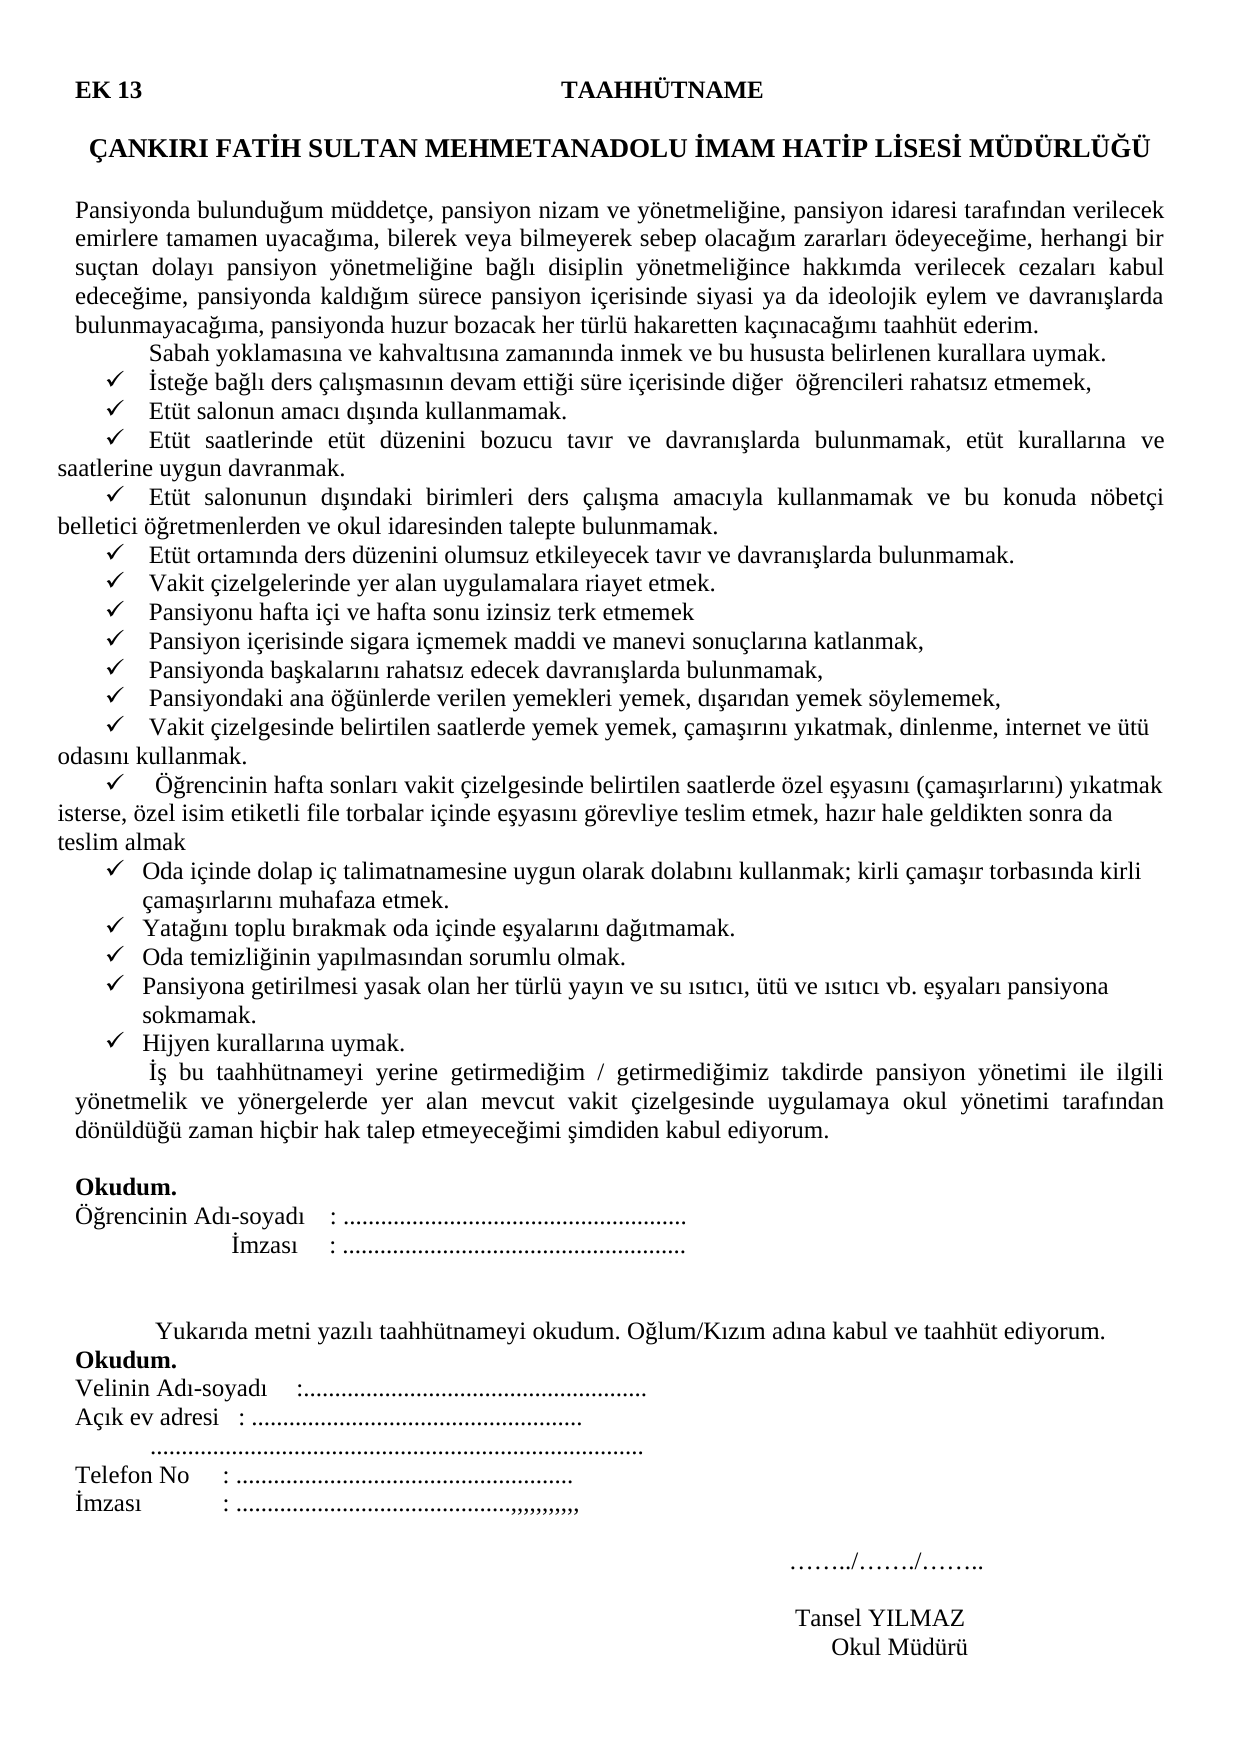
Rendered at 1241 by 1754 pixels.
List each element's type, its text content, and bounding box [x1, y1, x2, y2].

list Pansiyondaki ana öğünlerde verilen yemekleri yemek, dışarıdan yemek söylememek, [57, 683, 1165, 712]
text Velinin Adı-soyadı :....................................................... [75, 1373, 1165, 1402]
list Öğrencinin hafta sonları vakit çizelgesinde belirtilen saatlerde özel eşyasını (çamaşırlarını) yıkatmak isterse, özel isim etiketli file torbalar içinde eşyasını görevliye teslim etmek, hazır hale geldikten sonra da teslim almak [57, 770, 1165, 856]
list Etüt ortamında ders düzenini olumsuz etkileyecek tavır ve davranışlarda bulunmamak. [57, 540, 1165, 568]
text İş bu taahhütnameyi yerine getirmediğim / getirmediğimiz takdirde pansiyon yönetimi ile ilgili yönetmelik ve yönergelerde yer alan mevcut vakit çizelgesinde uygulamaya okul yönetimi tarafından dönüldüğü zaman hiçbir hak talep etmeyeceğimi şimdiden kabul ediyorum. [75, 1057, 1165, 1143]
text Okul Müdürü [75, 1632, 1165, 1661]
text İmzası : ....................................................... [75, 1230, 1165, 1258]
text Pansiyonda bulunduğum müddetçe, pansiyon nizam ve yönetmeliğine, pansiyon idaresi tarafından verilecek emirlere tamamen uyacağıma, bilerek veya bilmeyerek sebep olacağım zararları ödeyeceğime, herhangi bir suçtan dolayı pansiyon yönetmeliğine bağlı disiplin yönetmeliğince hakkımda verilecek cezaları kabul edeceğime, pansiyonda kaldığım sürece pansiyon içerisinde siyasi ya da ideolojik eylem ve davranışlarda bulunmayacağıma, pansiyonda huzur bozacak her türlü hakaretten kaçınacağımı taahhüt ederim. [75, 195, 1165, 338]
list Vakit çizelgelerinde yer alan uygulamalara riayet etmek. [57, 568, 1165, 597]
list Pansiyon içerisinde sigara içmemek maddi ve manevi sonuçlarına katlanmak, [57, 626, 1165, 655]
list Vakit çizelgesinde belirtilen saatlerde yemek yemek, çamaşırını yıkatmak, dinlenme, internet ve ütü odasını kullanmak. [57, 712, 1165, 770]
title EK 13 TAAHHÜTNAME [75, 75, 1165, 104]
list Oda içinde dolap iç talimatnamesine uygun olarak dolabını kullanmak; kirli çamaşır torbasında kirli çamaşırlarını muhafaza etmek. [104, 856, 1165, 913]
list Pansiyonda başkalarını rahatsız edecek davranışlarda bulunmamak, [57, 655, 1165, 683]
list Pansiyonu hafta içi ve hafta sonu izinsiz terk etmemek [57, 597, 1165, 626]
list Etüt saatlerinde etüt düzenini bozucu tavır ve davranışlarda bulunmamak, etüt kurallarına ve saatlerine uygun davranmak. [57, 425, 1165, 482]
title ÇANKIRI FATİH SULTAN MEHMETANADOLU İMAM HATİP LİSESİ MÜDÜRLÜĞÜ [75, 132, 1165, 164]
text ……../……./…….. [75, 1546, 1165, 1575]
list Oda temizliğinin yapılmasından sorumlu olmak. [104, 942, 1165, 971]
text ............................................................................... [75, 1431, 1165, 1460]
text Okudum. [75, 1345, 1165, 1373]
text Sabah yoklamasına ve kahvaltısına zamanında inmek ve bu hususta belirlenen kurallara uymak. [75, 338, 1165, 367]
list Pansiyona getirilmesi yasak olan her türlü yayın ve su ısıtıcı, ütü ve ısıtıcı vb. eşyaları pansiyona sokmamak. [104, 971, 1165, 1028]
list Etüt salonun amacı dışında kullanmamak. [57, 396, 1165, 425]
text Tansel YILMAZ [75, 1603, 1165, 1632]
list İsteğe bağlı ders çalışmasının devam ettiği süre içerisinde diğer öğrencileri rahatsız etmemek, [57, 367, 1165, 396]
text Telefon No : ...................................................... [75, 1460, 1165, 1488]
list Yatağını toplu bırakmak oda içinde eşyalarını dağıtmamak. [104, 913, 1165, 942]
list Etüt salonunun dışındaki birimleri ders çalışma amacıyla kullanmamak ve bu konuda nöbetçi belletici öğretmenlerden ve okul idaresinden talepte bulunmamak. [57, 482, 1165, 540]
text Okudum. [75, 1172, 1165, 1201]
text Öğrencinin Adı-soyadı : ....................................................... [75, 1201, 1165, 1230]
text Açık ev adresi : ..................................................... [75, 1402, 1165, 1431]
list Hijyen kurallarına uymak. [104, 1028, 1165, 1057]
text Yukarıda metni yazılı taahhütnameyi okudum. Oğlum/Kızım adına kabul ve taahhüt ediyorum. [75, 1316, 1165, 1345]
text İmzası : ............................................,,,,,,,,,,, [75, 1488, 1165, 1517]
